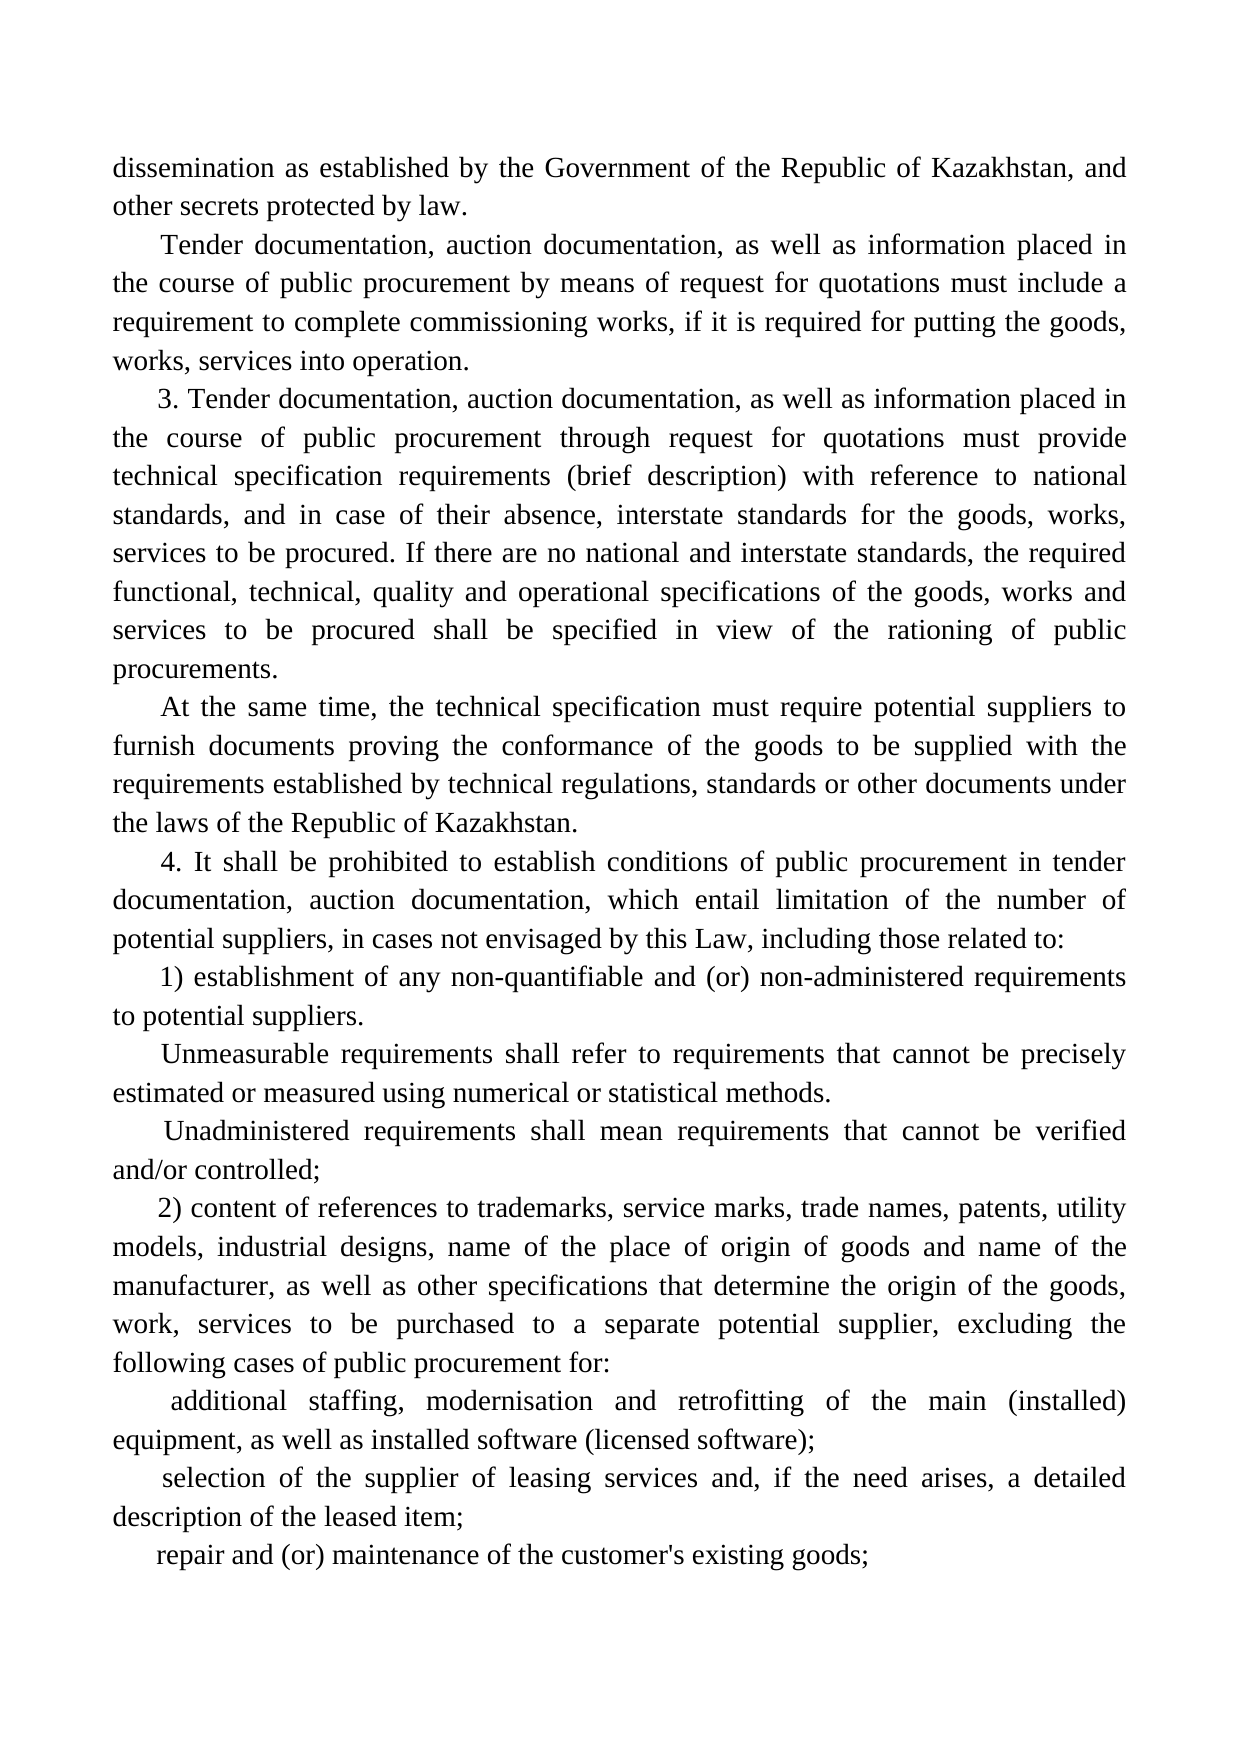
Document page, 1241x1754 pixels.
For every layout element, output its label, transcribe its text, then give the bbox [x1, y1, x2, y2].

text Unadministered requirements shall mean requirements that cannot be verified and/or controlled; [112, 1113, 1128, 1186]
text repair and (or) maintenance of the customer's existing goods; [112, 1537, 1128, 1571]
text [112, 150, 1128, 222]
text 2) content of references to trademarks, service marks, trade names, patents, utility models, industrial designs, name of the place of origin of goods and name of the manufacturer, as well as other specifications that determine the origin of the goods, work, services to be purchased to a separate potential supplier, excluding the following cases of public procurement for: [112, 1191, 1128, 1378]
text At the same time, the technical specification must require potential suppliers to furnish documents proving the conformance of the goods to be supplied with the requirements established by technical regulations, standards or other documents under the laws of the Republic of Kazakhstan. [112, 689, 1128, 839]
text 3. Tender documentation, auction documentation, as well as information placed in the course of public procurement through request for quotations must provide technical specification requirements (brief description) with reference to national standards, and in case of their absence, interstate standards for the goods, works, services to be procured. If there are no national and interstate standards, the required functional, technical, quality and operational specifications of the goods, works and services to be procured shall be specified in view of the rationing of public procurements. [112, 381, 1128, 684]
text additional staffing, modernisation and retrofitting of the main (installed) equipment, as well as installed software (licensed software); [112, 1383, 1128, 1455]
text Unmeasurable requirements shall refer to requirements that cannot be precisely estimated or measured using numerical or statistical methods. [112, 1036, 1128, 1108]
text selection of the supplier of leasing services and, if the need arises, a detailed description of the leased item; [112, 1460, 1128, 1532]
text 1) establishment of any non-quantifiable and (or) non-administered requirements to potential suppliers. [112, 959, 1128, 1031]
text 4. It shall be prohibited to establish conditions of public procurement in tender documentation, auction documentation, which entail limitation of the number of potential suppliers, in cases not envisaged by this Law, including those related to: [112, 844, 1128, 954]
text Tender documentation, auction documentation, as well as information placed in the course of public procurement by means of request for quotations must include a requirement to complete commissioning works, if it is required for putting the goods, works, services into operation. [112, 227, 1128, 376]
